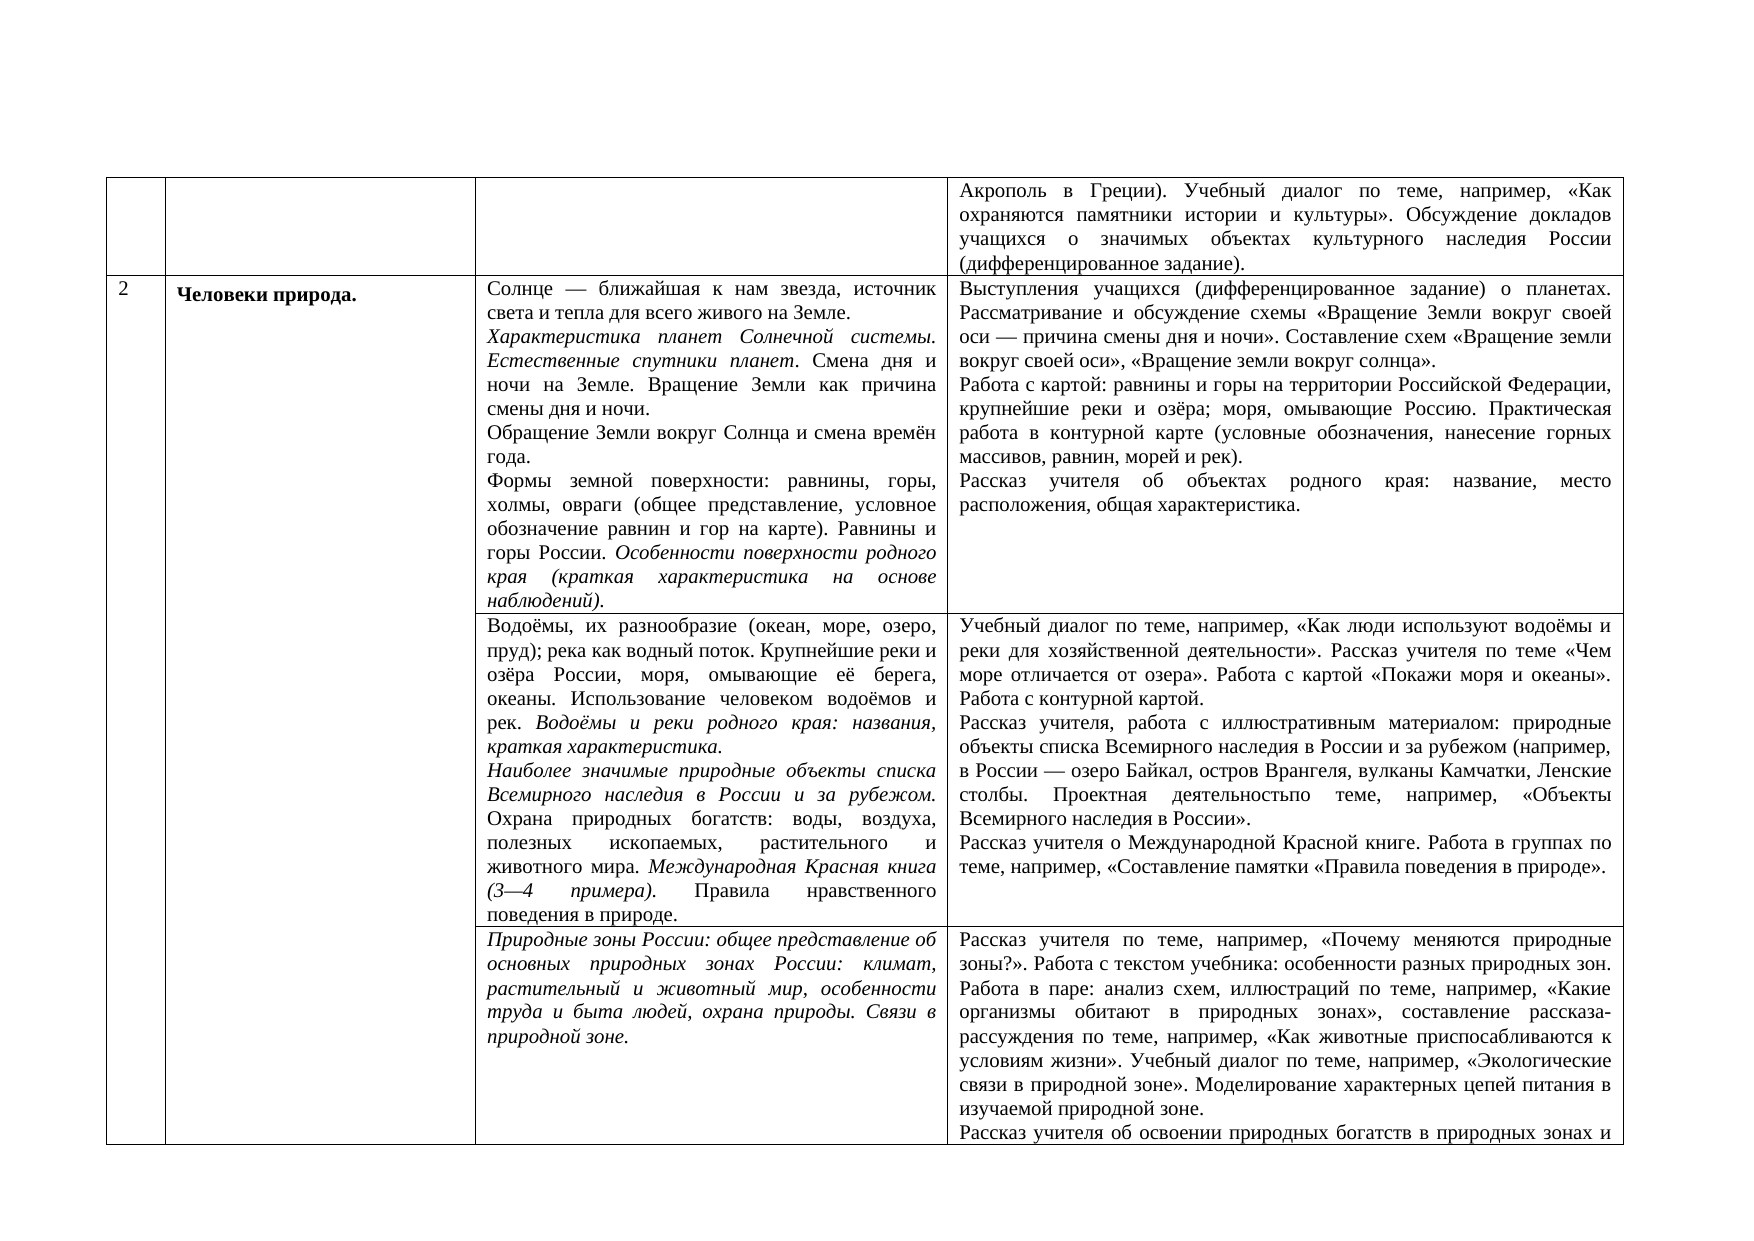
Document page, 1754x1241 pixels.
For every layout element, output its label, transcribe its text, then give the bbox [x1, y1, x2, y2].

table_cell Солнце — ближайшая к нам звезда, источник света и тепла для всего живого на Земле. Характеристика планет Солнечной системы. Естественные спутники планет. Смена дня и ночи на Земле. Вращение Земли как причина смены дня и ночи. Обращение Земли вокруг Солнца и смена времён года. Формы земной поверхности: равнины, горы, холмы, овраги (общее представление, условное обозначение равнин и гор на карте). Равнины и горы России. Особенности поверхности родного края (краткая характеристика на основе наблюдений). [476, 276, 947, 612]
table_cell 2 [107, 276, 165, 1144]
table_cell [476, 927, 947, 1144]
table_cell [476, 178, 947, 274]
table_cell Человеки природа. [166, 276, 475, 1144]
table_cell Учебный диалог по теме, например, «Как люди используют водоёмы и реки для хозяйственной деятельности». Рассказ учителя по теме «Чем море отличается от озера». Работа с картой «Покажи моря и океаны». Работа с контурной картой. Рассказ учителя, работа с иллюстративным материалом: природные объекты списка Всемирного наследия в России и за рубежом (например, в России — озеро Байкал, остров Врангеля, вулканы Камчатки, Ленские столбы. Проектная деятельностьпо теме, например, «Объекты Всемирного наследия в России». Рассказ учителя о Международной Красной книге. Работа в группах по теме, например, «Составление памятки «Правила поведения в природе». [948, 614, 1623, 926]
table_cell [948, 927, 1623, 1144]
table_cell Водоёмы, их разнообразие (океан, море, озеро, пруд); река как водный поток. Крупнейшие реки и озёра России, моря, омывающие её берега, океаны. Использование человеком водоёмов и рек. Водоёмы и реки родного края: названия, краткая характеристика. Наиболее значимые природные объекты списка Всемирного наследия в России и за рубежом. Охрана природных богатств: воды, воздуха, полезных ископаемых, растительного и животного мира. Международная Красная книга (3—4 примера). Правила нравственного поведения в природе. [476, 614, 947, 926]
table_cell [948, 178, 1623, 274]
table_cell Выступления учащихся (дифференцированное задание) о планетах. Рассматривание и обсуждение схемы «Вращение Земли вокруг своей оси — причина смены дня и ночи». Составление схем «Вращение земли вокруг своей оси», «Вращение земли вокруг солнца». Работа с картой: равнины и горы на территории Российской Федерации, крупнейшие реки и озёра; моря, омывающие Россию. Практическая работа в контурной карте (условные обозначения, нанесение горных массивов, равнин, морей и рек). Рассказ учителя об объектах родного края: название, место расположения, общая характеристика. [948, 276, 1623, 612]
